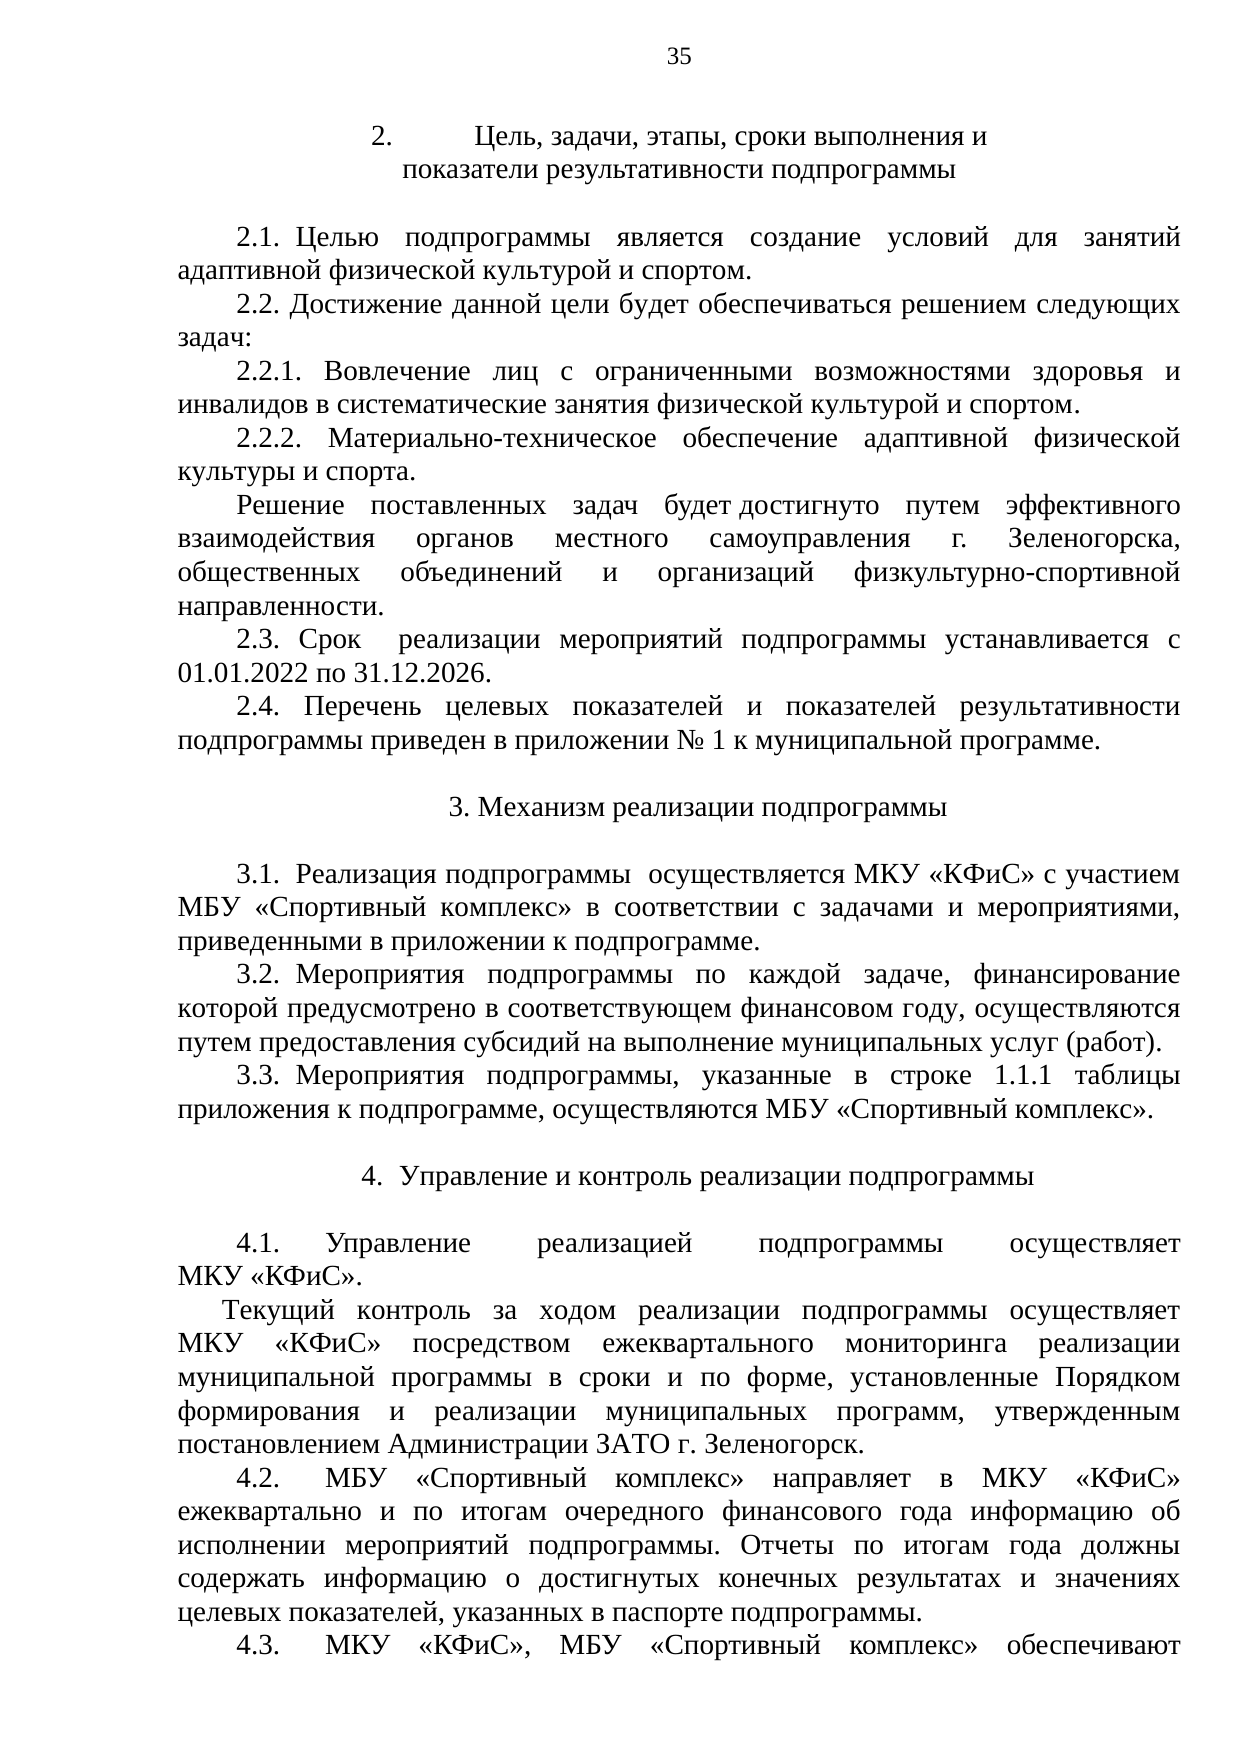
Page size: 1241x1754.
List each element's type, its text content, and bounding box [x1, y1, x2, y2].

list Мероприятия подпрограммы по каждой задаче, финансирование которой предусмотрено в соответствующем финансовом году, осуществляются путем предоставления субсидий на выполнение муниципальных услуг (работ). [177, 957, 1181, 1057]
list Мероприятия подпрограммы, указанные в строке 1.1.1 таблицы приложения к подпрограмме, осуществляются МБУ «Спортивный комплекс». [177, 1057, 1181, 1124]
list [177, 1627, 1181, 1661]
text 3. Механизм реализации подпрограммы [215, 789, 1181, 822]
list Реализация подпрограммы осуществляется МКУ «КФиС» с участием МБУ «Спортивный комплекс» в соответствии с задачами и мероприятиями, приведенными в приложении к подпрограмме. [177, 856, 1181, 957]
list 2.2.2. Материально-техническое обеспечение адаптивной физической культуры и спорта. [177, 420, 1181, 487]
list 2.4. Перечень целевых показателей и показателей результативности подпрограммы приведен в приложении № 1 к муниципальной программе. [177, 688, 1181, 755]
list МБУ «Спортивный комплекс» направляет в МКУ «КФиС» ежеквартально и по итогам очередного финансового года информацию об исполнении мероприятий подпрограммы. Отчеты по итогам года должны содержать информацию о достигнутых конечных результатах и значениях целевых показателей, указанных в паспорте подпрограммы. [177, 1460, 1181, 1627]
list показатели результативности подпрограммы [177, 152, 1181, 185]
text 2.2. Достижение данной цели будет обеспечиваться решением следующих задач: [177, 286, 1181, 353]
list 2.2.1. Вовлечение лиц с ограниченными возможностями здоровья и инвалидов в систематические занятия физической культурой и спортом. [177, 353, 1181, 420]
list Управление и контроль реализации подпрограммы [215, 1158, 1181, 1191]
list Управление реализацией подпрограммы осуществляет МКУ «КФиС». [177, 1225, 1181, 1292]
list Цель, задачи, этапы, сроки выполнения и [177, 118, 1181, 152]
text Решение поставленных задач будет достигнуто путем эффективного взаимодействия органов местного самоуправления г. Зеленогорска, общественных объединений и организаций физкультурно-спортивной направленности. [177, 487, 1181, 621]
text Текущий контроль за ходом реализации подпрограммы осуществляет МКУ «КФиС» посредством ежеквартального мониторинга реализации муниципальной программы в сроки и по форме, установленные Порядком формирования и реализации муниципальных программ, утвержденным постановлением Администрации ЗАТО г. Зеленогорск. [177, 1292, 1181, 1460]
list Целью подпрограммы является создание условий для занятий адаптивной физической культурой и спортом. [177, 219, 1181, 286]
text 2.3. Срок реализации мероприятий подпрограммы устанавливается с 01.01.2022 по 31.12.2026. [177, 621, 1181, 688]
